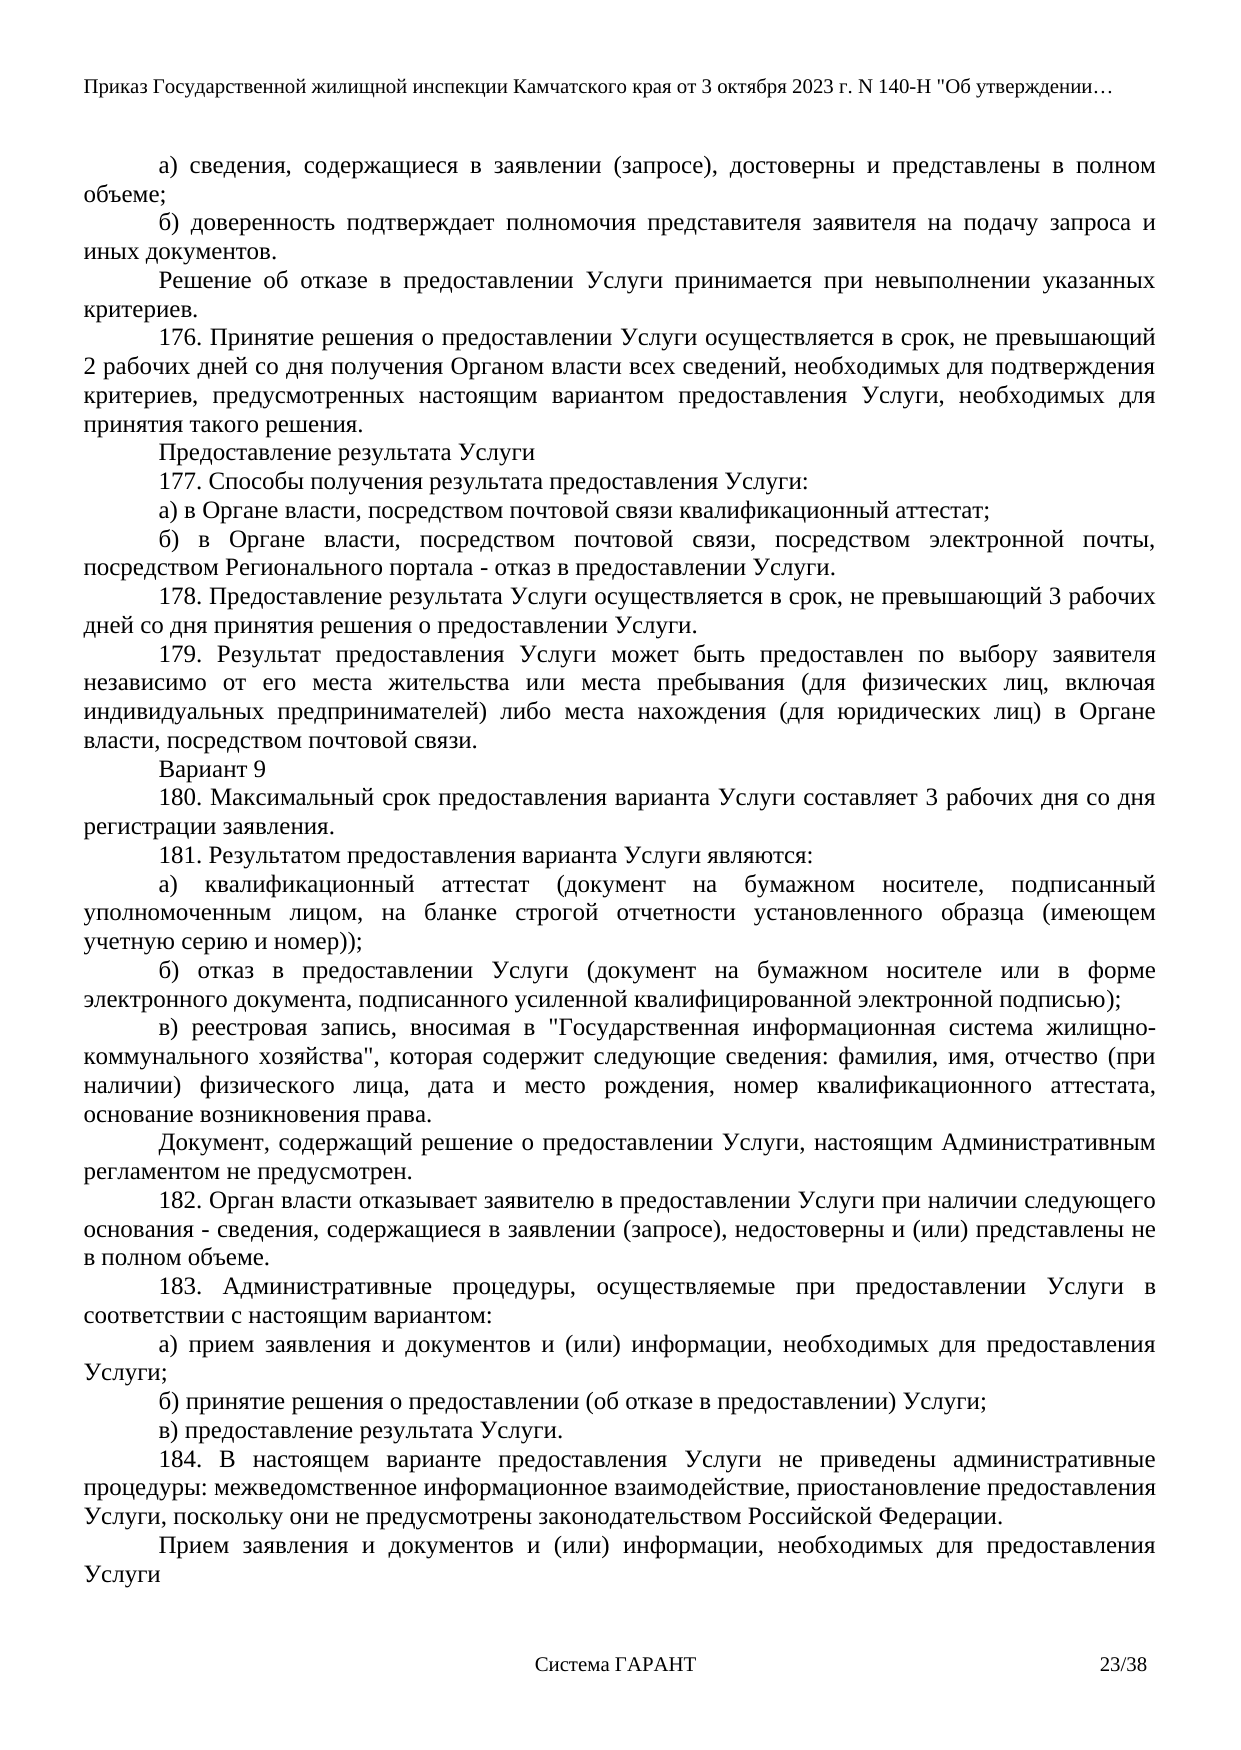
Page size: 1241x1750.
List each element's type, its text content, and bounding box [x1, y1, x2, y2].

text а) в Органе власти, посредством почтовой связи квалификационный аттестат; [83, 495, 1157, 524]
text Документ, содержащий решение о предоставлении Услуги, настоящим Административным регламентом не предусмотрен. [83, 1127, 1157, 1185]
text 183. Административные процедуры, осуществляемые при предоставлении Услуги в соответствии с настоящим вариантом: [83, 1271, 1157, 1329]
text б) доверенность подтверждает полномочия представителя заявителя на подачу запроса и иных документов. [83, 207, 1157, 265]
text в) реестровая запись, вносимая в "Государственная информационная система жилищно-коммунального хозяйства", которая содержит следующие сведения: фамилия, имя, отчество (при наличии) физического лица, дата и место рождения, номер квалификационного аттестата, основание возникновения права. [83, 1012, 1157, 1127]
text Прием заявления и документов и (или) информации, необходимых для предоставления Услуги [83, 1530, 1157, 1587]
text б) принятие решения о предоставлении (об отказе в предоставлении) Услуги; [83, 1386, 1157, 1415]
text а) квалификационный аттестат (документ на бумажном носителе, подписанный уполномоченным лицом, на бланке строгой отчетности установленного образца (имеющем учетную серию и номер)); [83, 869, 1157, 955]
text б) в Органе власти, посредством почтовой связи, посредством электронной почты, посредством Регионального портала - отказ в предоставлении Услуги. [83, 524, 1157, 581]
text б) отказ в предоставлении Услуги (документ на бумажном носителе или в форме электронного документа, подписанного усиленной квалифицированной электронной подписью); [83, 955, 1157, 1012]
text 177. Способы получения результата предоставления Услуги: [83, 466, 1157, 495]
text 182. Орган власти отказывает заявителю в предоставлении Услуги при наличии следующего основания - сведения, содержащиеся в заявлении (запросе), недостоверны и (или) представлены не в полном объеме. [83, 1185, 1157, 1271]
text 178. Предоставление результата Услуги осуществляется в срок, не превышающий 3 рабочих дней со дня принятия решения о предоставлении Услуги. [83, 581, 1157, 639]
text Вариант 9 [83, 754, 1157, 782]
text Предоставление результата Услуги [83, 437, 1157, 466]
text 179. Результат предоставления Услуги может быть предоставлен по выбору заявителя независимо от его места жительства или места пребывания (для физических лиц, включая индивидуальных предпринимателей) либо места нахождения (для юридических лиц) в Органе власти, посредством почтовой связи. [83, 639, 1157, 754]
text а) сведения, содержащиеся в заявлении (запросе), достоверны и представлены в полном объеме; [83, 150, 1157, 207]
text 180. Максимальный срок предоставления варианта Услуги составляет 3 рабочих дня со дня регистрации заявления. [83, 782, 1157, 840]
text 181. Результатом предоставления варианта Услуги являются: [83, 840, 1157, 869]
text а) прием заявления и документов и (или) информации, необходимых для предоставления Услуги; [83, 1329, 1157, 1386]
text Решение об отказе в предоставлении Услуги принимается при невыполнении указанных критериев. [83, 265, 1157, 322]
text 184. В настоящем варианте предоставления Услуги не приведены административные процедуры: межведомственное информационное взаимодействие, приостановление предоставления Услуги, поскольку они не предусмотрены законодательством Российской Федерации. [83, 1444, 1157, 1530]
text в) предоставление результата Услуги. [83, 1415, 1157, 1444]
text 176. Принятие решения о предоставлении Услуги осуществляется в срок, не превышающий 2 рабочих дней со дня получения Органом власти всех сведений, необходимых для подтверждения критериев, предусмотренных настоящим вариантом предоставления Услуги, необходимых для принятия такого решения. [83, 322, 1157, 437]
